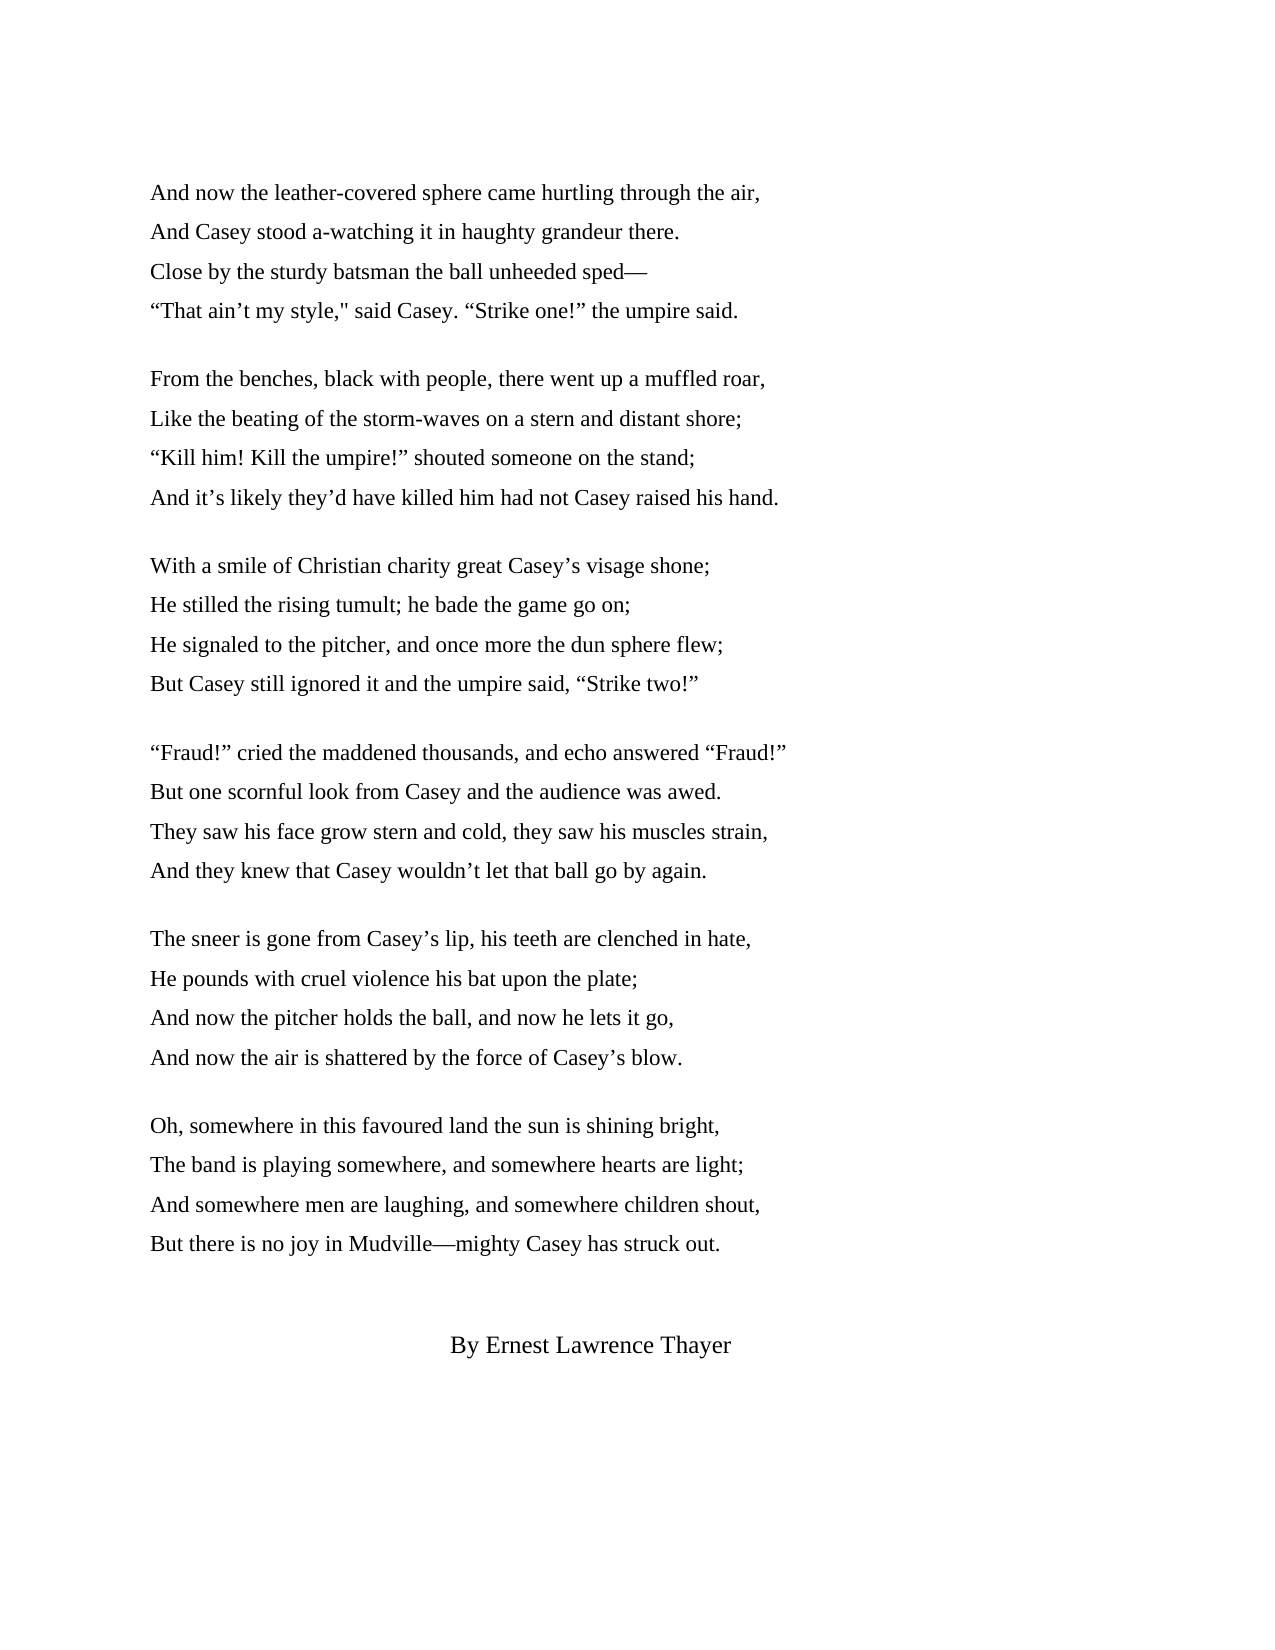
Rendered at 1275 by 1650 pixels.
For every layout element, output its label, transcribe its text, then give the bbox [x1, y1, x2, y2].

text Close by the sturdy batsman the ball unheeded sped— [150, 258, 1125, 284]
text And it’s likely they’d have killed him had not Casey raised his hand. [150, 484, 1125, 510]
text By Ernest Lawrence Thayer [375, 1330, 1125, 1359]
text The band is playing somewhere, and somewhere hearts are light; [150, 1152, 1125, 1178]
text “That ain’t my style," said Casey. “Strike one!” the umpire said. [150, 297, 1125, 323]
text And now the pitcher holds the ball, and now he lets it go, [150, 1004, 1125, 1031]
text The sneer is gone from Casey’s lip, his teeth are clenched in hate, [150, 925, 1125, 952]
text Oh, somewhere in this favoured land the sun is shining bright, [150, 1112, 1125, 1138]
text Like the beating of the storm-waves on a stern and distant shore; [150, 405, 1125, 431]
text From the benches, black with people, there went up a muffled roar, [150, 365, 1125, 392]
text “Fraud!” cried the maddened thousands, and echo answered “Fraud!” [150, 739, 1125, 765]
text And they knew that Casey wouldn’t let that ball go by again. [150, 857, 1125, 883]
text And Casey stood a-watching it in haughty grandeur there. [150, 218, 1125, 244]
text He signaled to the pitcher, and once more the dun sphere flew; [150, 631, 1125, 657]
text But one scornful look from Casey and the audience was awed. [150, 778, 1125, 804]
text He pounds with cruel violence his bat upon the plate; [150, 965, 1125, 991]
text He stilled the rising tumult; he bade the game go on; [150, 592, 1125, 618]
text But Casey still ignored it and the umpire said, “Strike two!” [150, 671, 1125, 697]
text And now the leather-covered sphere came hurtling through the air, [150, 179, 1125, 205]
text And now the air is shattered by the force of Casey’s blow. [150, 1044, 1125, 1070]
text “Kill him! Kill the umpire!” shouted someone on the stand; [150, 444, 1125, 471]
text They saw his face grow stern and cold, they saw his muscles strain, [150, 818, 1125, 844]
text But there is no joy in Mudville—mighty Casey has struck out. [150, 1231, 1125, 1257]
text With a smile of Christian charity great Casey’s visage shone; [150, 552, 1125, 578]
text And somewhere men are laughing, and somewhere children shout, [150, 1191, 1125, 1217]
